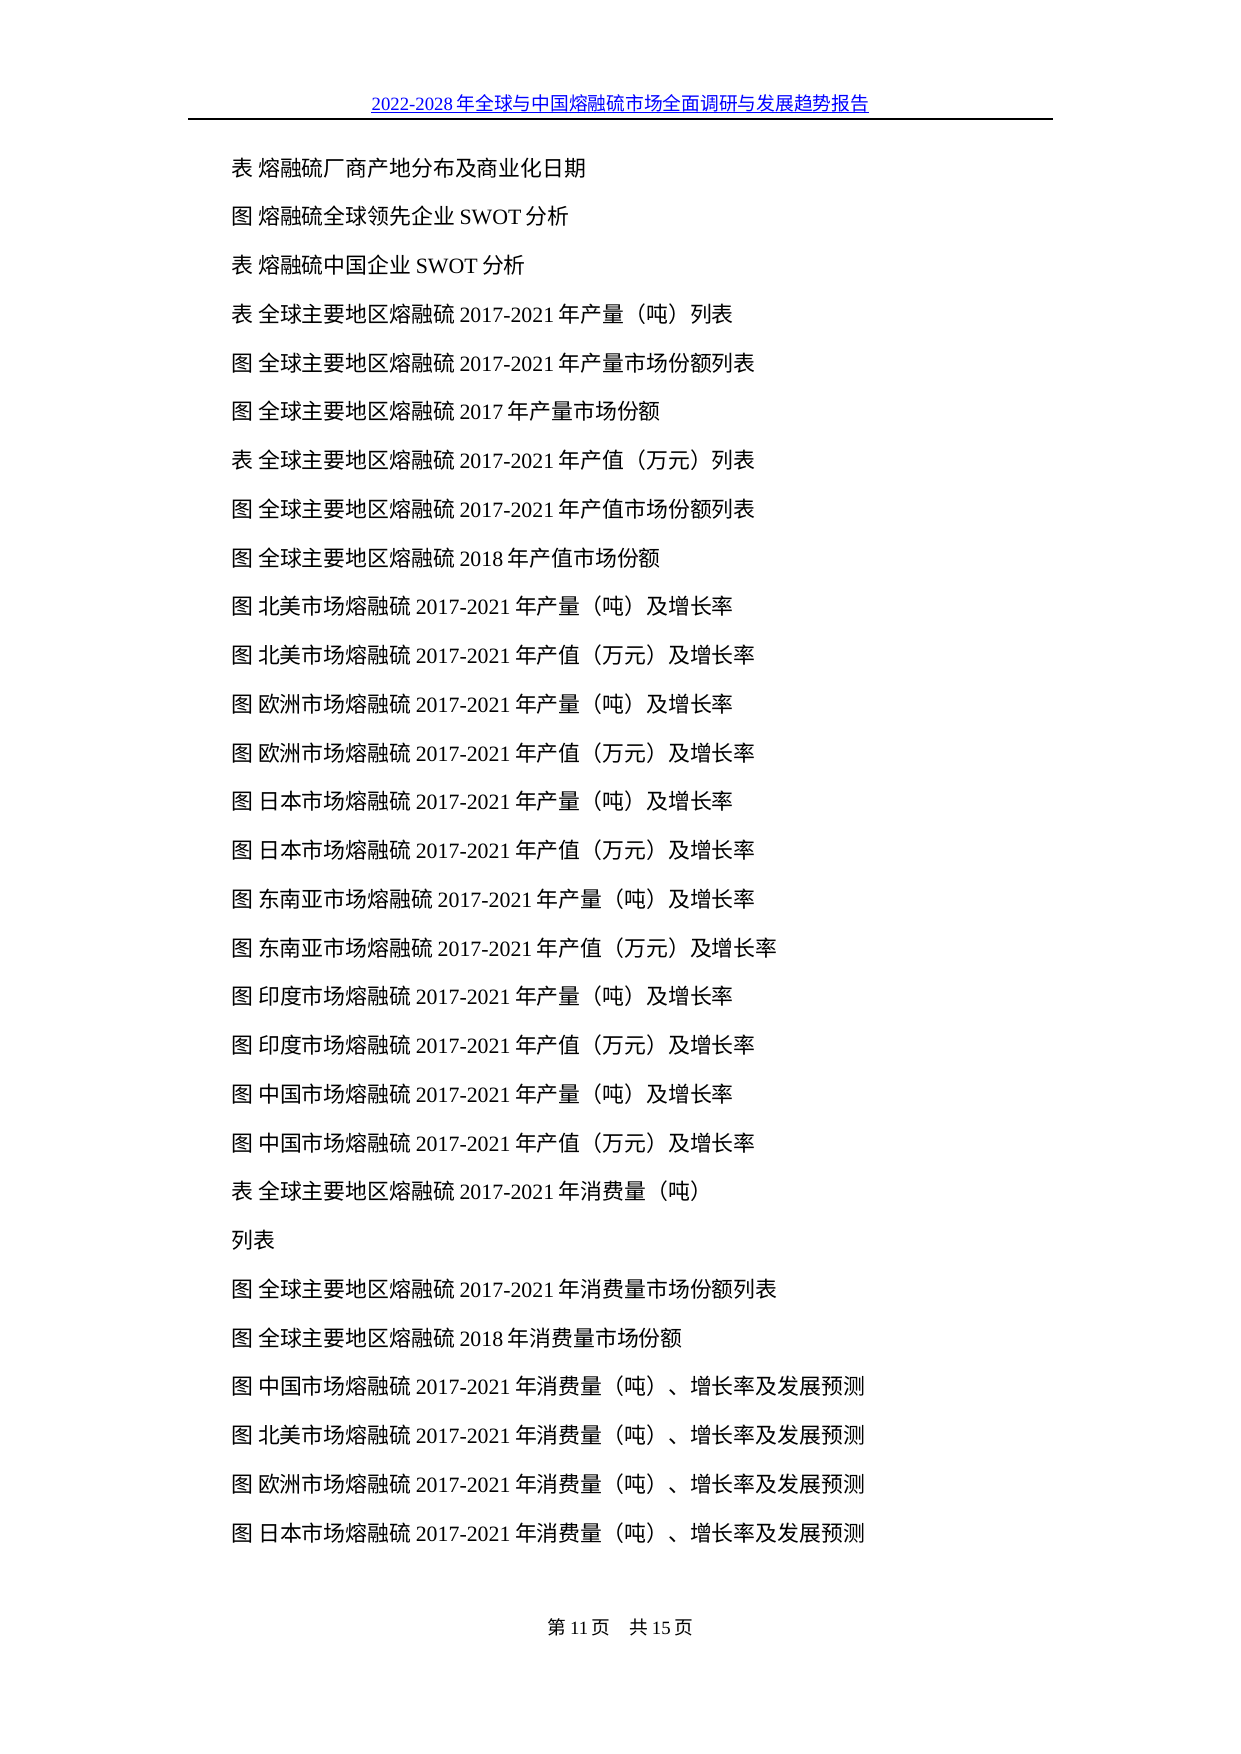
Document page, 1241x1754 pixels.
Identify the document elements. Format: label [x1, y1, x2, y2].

text [187, 150, 1053, 1548]
